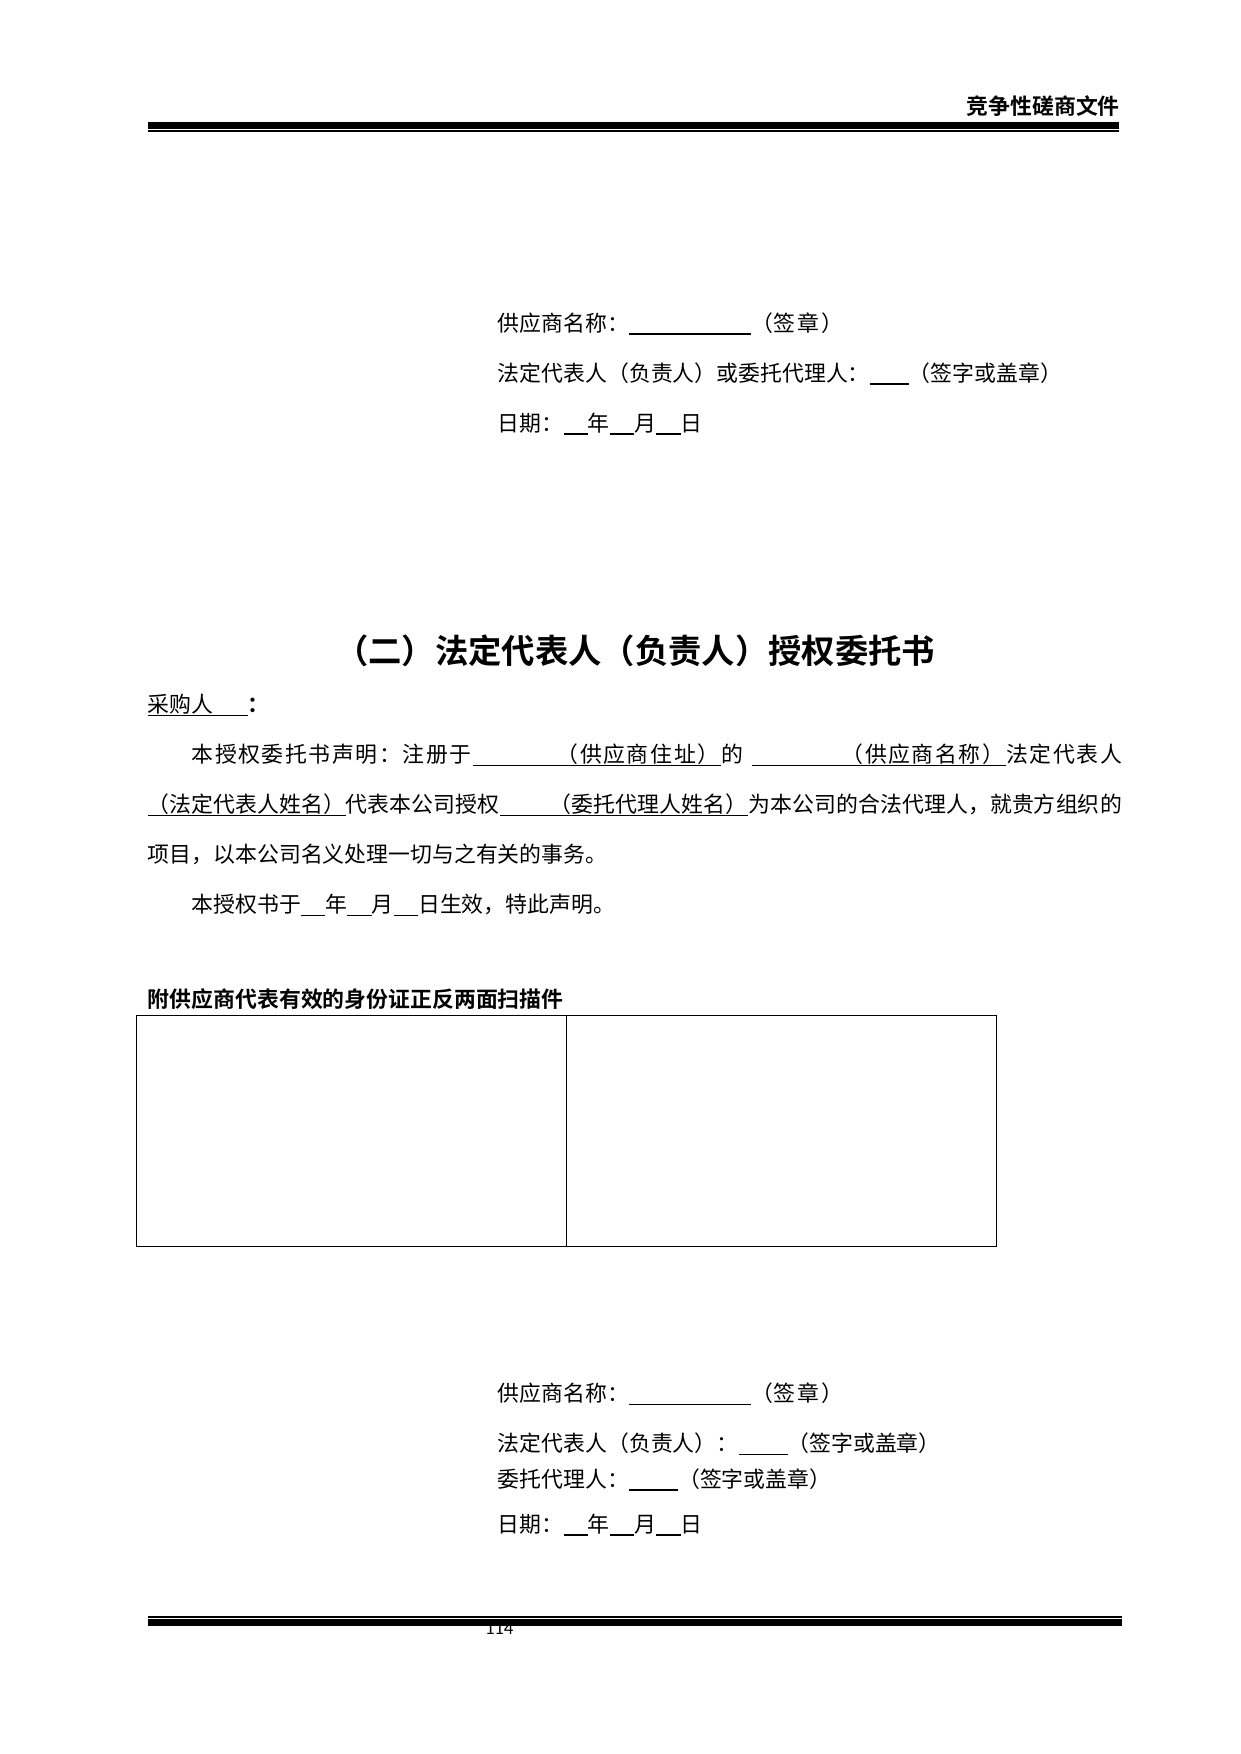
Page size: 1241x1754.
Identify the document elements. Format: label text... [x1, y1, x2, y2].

text 法定代表人（负责人）或委托代理人： （签字或盖章） [148, 342, 1122, 392]
text 供应商名称： （签章） [148, 1362, 1122, 1412]
text 本授权委托书声明：注册于 （供应商住址）的 （供应商名称）法定代表人 （法定代表人姓名）代表本公司授权 （委托代理人姓名）为本公司的合法代理人，就贵方组织的 项目，以本公司名义处理一切与之有关的事务。 [148, 723, 1122, 873]
text 采购人 ： [148, 673, 1122, 723]
text 本授权书于 年 月 日生效，特此声明。 [148, 873, 1122, 923]
list 委托代理人： （签字或盖章） [235, 1462, 1122, 1494]
text （二）法定代表人（负责人）授权委托书 [148, 625, 1122, 673]
text 日期： 年 月 日 [148, 1507, 1122, 1539]
text 供应商名称： （签章） [148, 292, 1122, 342]
table_header [567, 1016, 996, 1246]
table_header [137, 1016, 566, 1246]
text 法定代表人（负责人）： （签字或盖章） [148, 1412, 1122, 1462]
text 附供应商代表有效的身份证正反两面扫描件 [148, 982, 1122, 1014]
text 日期： 年 月 日 [148, 392, 1122, 442]
